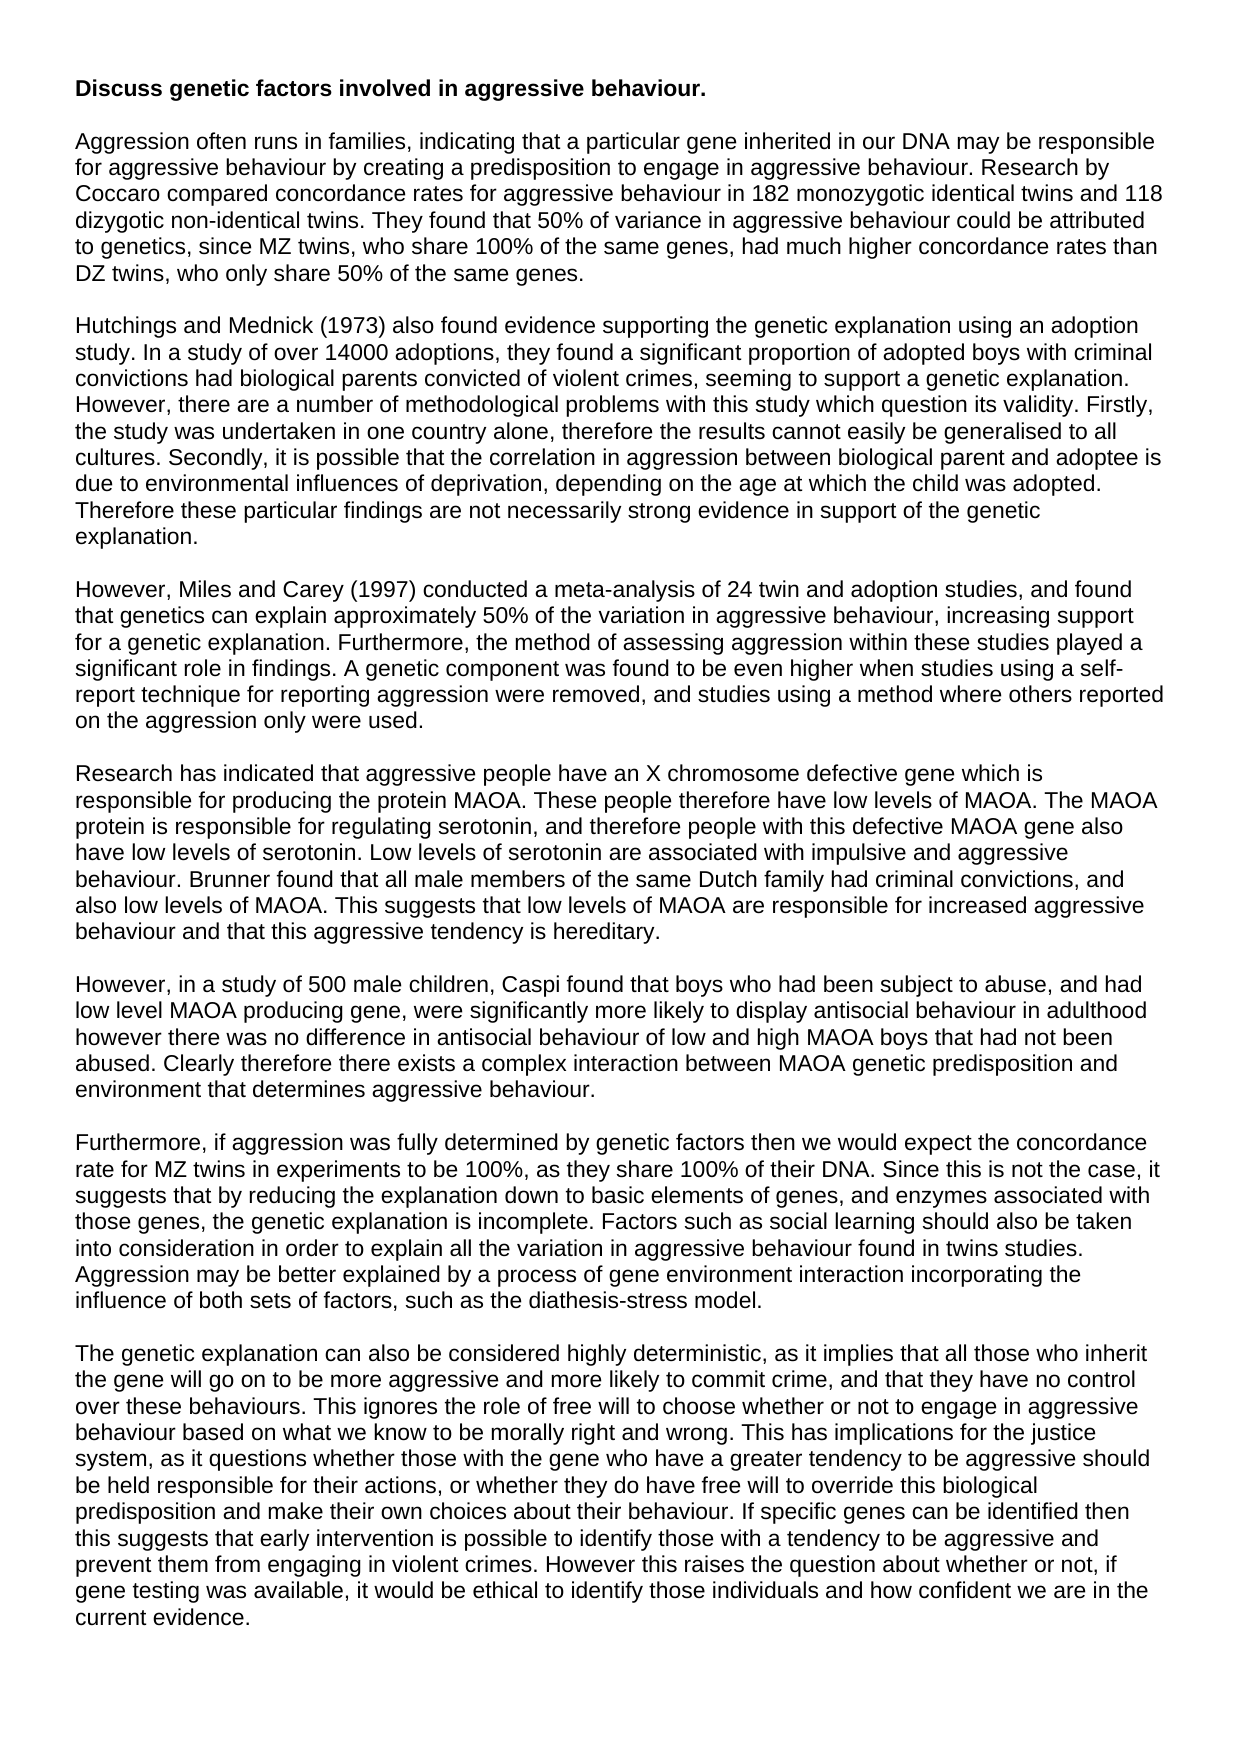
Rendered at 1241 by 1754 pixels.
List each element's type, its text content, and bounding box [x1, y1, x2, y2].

text Hutchings and Mednick (1973) also found evidence supporting the genetic explanation using an adoption study. In a study of over 14000 adoptions, they found a significant proportion of adopted boys with criminal convictions had biological parents convicted of violent crimes, seeming to support a genetic explanation. However, there are a number of methodological problems with this study which question its validity. Firstly, the study was undertaken in one country alone, therefore the results cannot easily be generalised to all cultures. Secondly, it is possible that the correlation in aggression between biological parent and adoptee is due to environmental influences of deprivation, depending on the age at which the child was adopted. Therefore these particular findings are not necessarily strong evidence in support of the genetic explanation. [75, 312, 1165, 549]
text Aggression often runs in families, indicating that a particular gene inherited in our DNA may be responsible for aggressive behaviour by creating a predisposition to engage in aggressive behaviour. Research by Coccaro compared concordance rates for aggressive behaviour in 182 monozygotic identical twins and 118 dizygotic non-identical twins. They found that 50% of variance in aggressive behaviour could be attributed to genetics, since MZ twins, who share 100% of the same genes, had much higher concordance rates than DZ twins, who only share 50% of the same genes. [75, 128, 1165, 286]
text Furthermore, if aggression was fully determined by genetic factors then we would expect the concordance rate for MZ twins in experiments to be 100%, as they share 100% of their DNA. Since this is not the case, it suggests that by reducing the explanation down to basic elements of genes, and enzymes associated with those genes, the genetic explanation is incomplete. Factors such as social learning should also be taken into consideration in order to explain all the variation in aggressive behaviour found in twins studies. Aggression may be better explained by a process of gene environment interaction incorporating the influence of both sets of factors, such as the diathesis-stress model. [75, 1129, 1165, 1314]
text Research has indicated that aggressive people have an X chromosome defective gene which is responsible for producing the protein MAOA. These people therefore have low levels of MAOA. The MAOA protein is responsible for regulating serotonin, and therefore people with this defective MAOA gene also have low levels of serotonin. Low levels of serotonin are associated with impulsive and aggressive behaviour. Brunner found that all male members of the same Dutch family had criminal convictions, and also low levels of MAOA. This suggests that low levels of MAOA are responsible for increased aggressive behaviour and that this aggressive tendency is hereditary. [75, 760, 1165, 945]
text However, Miles and Carey (1997) conducted a meta-analysis of 24 twin and adoption studies, and found that genetics can explain approximately 50% of the variation in aggressive behaviour, increasing support for a genetic explanation. Furthermore, the method of assessing aggression within these studies played a significant role in findings. A genetic component was found to be even higher when studies using a self-report technique for reporting aggression were removed, and studies using a method where others reported on the aggression only were used. [75, 576, 1165, 734]
text However, in a study of 500 male children, Caspi found that boys who had been subject to abuse, and had low level MAOA producing gene, were significantly more likely to display antisocial behaviour in adulthood however there was no difference in antisocial behaviour of low and high MAOA boys that had not been abused. Clearly therefore there exists a complex interaction between MAOA genetic predisposition and environment that determines aggressive behaviour. [75, 971, 1165, 1103]
text The genetic explanation can also be considered highly deterministic, as it implies that all those who inherit the gene will go on to be more aggressive and more likely to commit crime, and that they have no control over these behaviours. This ignores the role of free will to choose whether or not to engage in aggressive behaviour based on what we know to be morally right and wrong. This has implications for the justice system, as it questions whether those with the gene who have a greater tendency to be aggressive should be held responsible for their actions, or whether they do have free will to override this biological predisposition and make their own choices about their behaviour. If specific genes can be identified then this suggests that early intervention is possible to identify those with a tendency to be aggressive and prevent them from engaging in violent crimes. However this raises the question about whether or not, if gene testing was available, it would be ethical to identify those individuals and how confident we are in the current evidence. [75, 1340, 1165, 1630]
text Discuss genetic factors involved in aggressive behaviour. [75, 75, 1165, 101]
